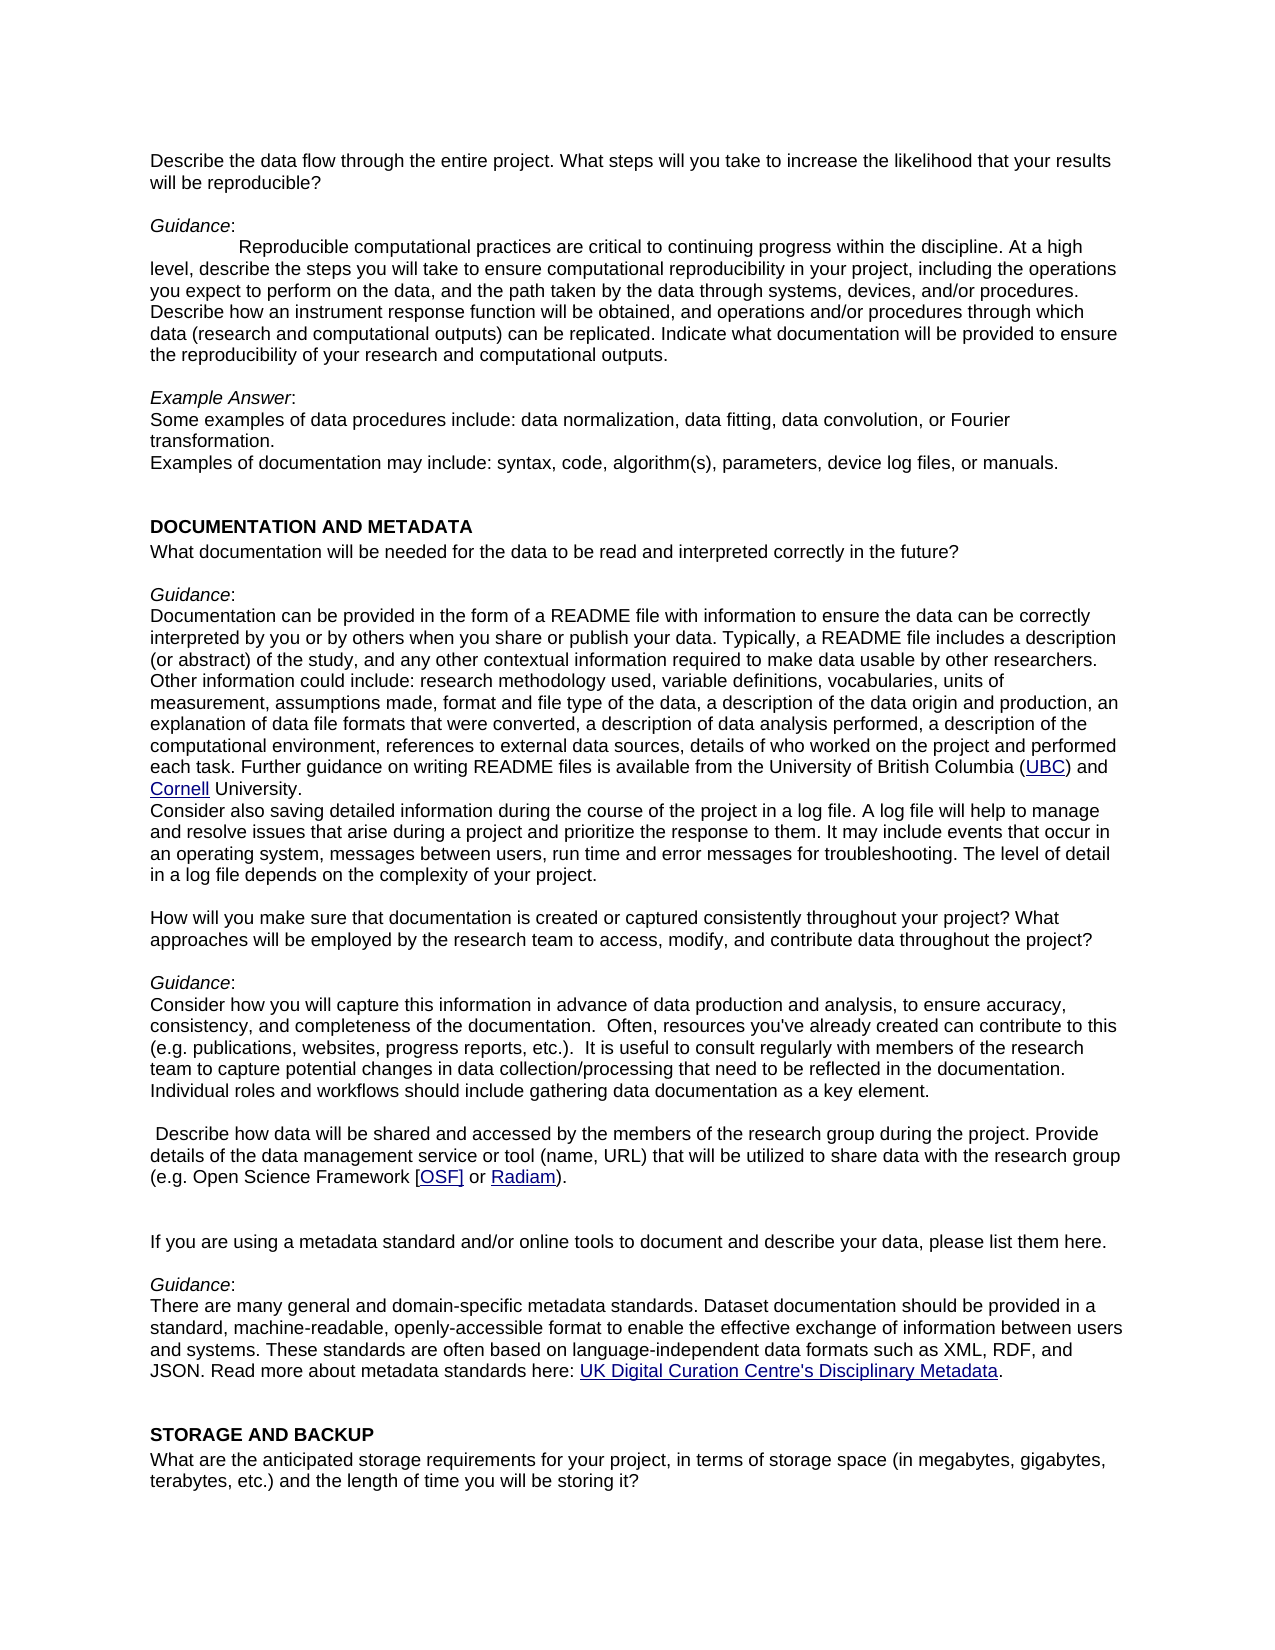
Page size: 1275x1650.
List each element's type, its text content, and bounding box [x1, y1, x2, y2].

text If you are using a metadata standard and/or online tools to document and describe your data, please list them here. [150, 1231, 1125, 1252]
text How will you make sure that documentation is created or captured consistently throughout your project? What approaches will be employed by the research team to access, modify, and contribute data throughout the project? [150, 907, 1125, 950]
subtitle Storage and Backup [150, 1424, 1125, 1446]
subtitle Documentation and Metadata [150, 516, 1125, 537]
text Consider also saving detailed information during the course of the project in a log file. A log file will help to manage and resolve issues that arise during a project and prioritize the response to them. It may include events that occur in an operating system, messages between users, run time and error messages for troubleshooting. The level of detail in a log file depends on the complexity of your project. [150, 799, 1125, 886]
text Some examples of data procedures include: data normalization, data fitting, data convolution, or Fourier transformation. [150, 409, 1125, 452]
text What are the anticipated storage requirements for your project, in terms of storage space (in megabytes, gigabytes, terabytes, etc.) and the length of time you will be storing it? [150, 1449, 1125, 1492]
text Describe the data flow through the entire project. What steps will you take to increase the likelihood that your results will be reproducible? [150, 150, 1125, 193]
text Guidance: [150, 215, 1125, 236]
text Guidance: [150, 972, 1125, 993]
text Reproducible computational practices are critical to continuing progress within the discipline. At a high level, describe the steps you will take to ensure computational reproducibility in your project, including the operations you expect to perform on the data, and the path taken by the data through systems, devices, and/or procedures. Describe how an instrument response function will be obtained, and operations and/or procedures through which data (research and computational outputs) can be replicated. Indicate what documentation will be provided to ensure the reproducibility of your research and computational outputs. [150, 236, 1125, 366]
text Guidance: [150, 584, 1125, 605]
text Describe how data will be shared and accessed by the members of the research group during the project. Provide details of the data management service or tool (name, URL) that will be utilized to share data with the research group (e.g. Open Science Framework [OSF] or Radiam). [150, 1123, 1125, 1187]
text Examples of documentation may include: syntax, code, algorithm(s), parameters, device log files, or manuals. [150, 452, 1125, 473]
text What documentation will be needed for the data to be read and interpreted correctly in the future? [150, 541, 1125, 562]
text There are many general and domain-specific metadata standards. Dataset documentation should be provided in a standard, machine-readable, openly-accessible format to enable the effective exchange of information between users and systems. These standards are often based on language-independent data formats such as XML, RDF, and JSON. Read more about metadata standards here: UK Digital Curation Centre's Disciplinary Metadata. [150, 1295, 1125, 1382]
text Documentation can be provided in the form of a README file with information to ensure the data can be correctly interpreted by you or by others when you share or publish your data. Typically, a README file includes a description (or abstract) of the study, and any other contextual information required to make data usable by other researchers. Other information could include: research methodology used, variable definitions, vocabularies, units of measurement, assumptions made, format and file type of the data, a description of the data origin and production, an explanation of data file formats that were converted, a description of data analysis performed, a description of the computational environment, references to external data sources, details of who worked on the project and performed each task. Further guidance on writing README files is available from the University of British Columbia (UBC) and Cornell University. [150, 605, 1125, 799]
text Consider how you will capture this information in advance of data production and analysis, to ensure accuracy, consistency, and completeness of the documentation. Often, resources you've already created can contribute to this (e.g. publications, websites, progress reports, etc.). It is useful to consult regularly with members of the research team to capture potential changes in data collection/processing that need to be reflected in the documentation. Individual roles and workflows should include gathering data documentation as a key element. [150, 993, 1125, 1101]
text Example Answer: [150, 387, 1125, 409]
text Guidance: [150, 1274, 1125, 1295]
